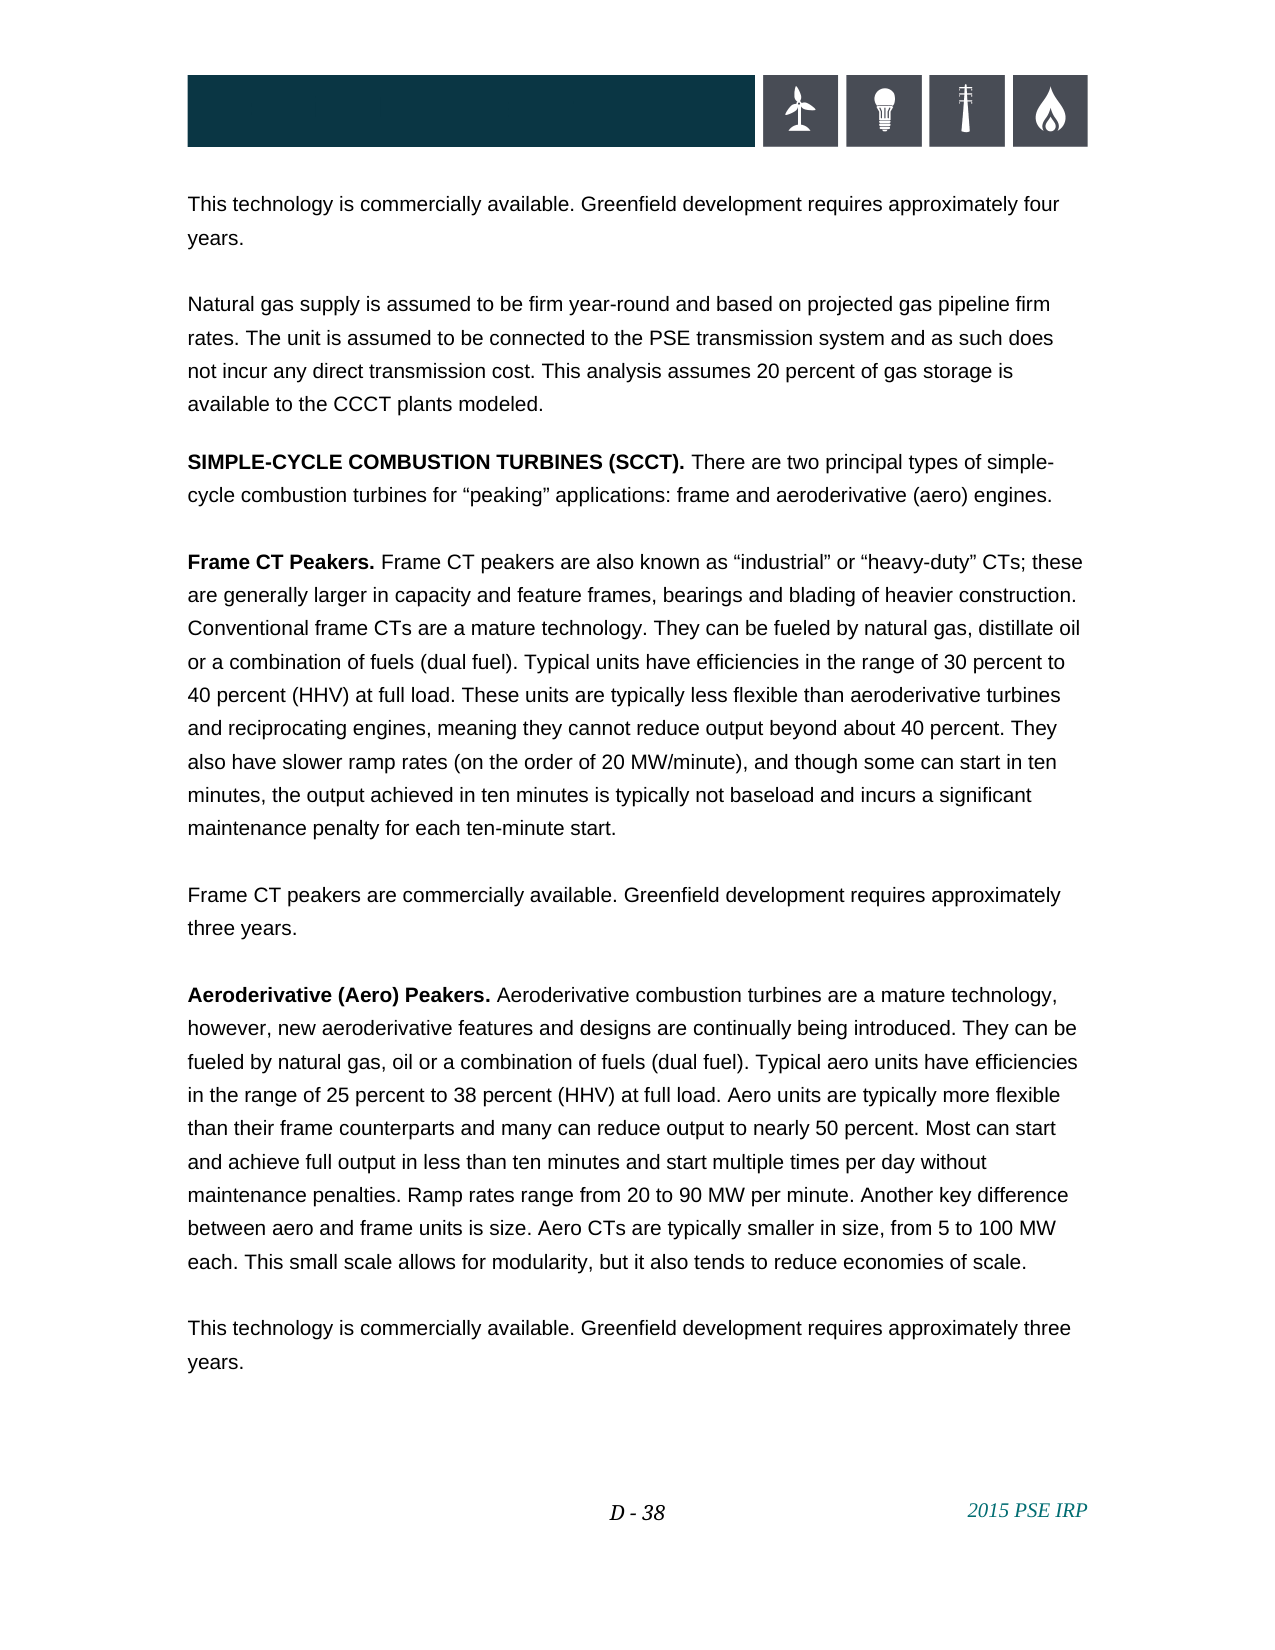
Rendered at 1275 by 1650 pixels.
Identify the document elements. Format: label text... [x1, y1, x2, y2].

text This technology is commercially available. Greenfield development requires approximately four years. [187, 185, 1087, 252]
text Simple-cycle combustion turbines (SCCT). There are two principal types of simple-cycle combustion turbines for “peaking” applications: frame and aeroderivative (aero) engines. [187, 442, 1087, 509]
text This technology is commercially available. Greenfield development requires approximately three years. [187, 1309, 1087, 1376]
text Frame CT Peakers. Frame CT peakers are also known as “industrial” or “heavy-duty” CTs; these are generally larger in capacity and feature frames, bearings and blading of heavier construction. Conventional frame CTs are a mature technology. They can be fueled by natural gas, distillate oil or a combination of fuels (dual fuel). Typical units have efficiencies in the range of 30 percent to 40 percent (HHV) at full load. These units are typically less flexible than aeroderivative turbines and reciprocating engines, meaning they cannot reduce output beyond about 40 percent. They also have slower ramp rates (on the order of 20 MW/minute), and though some can start in ten minutes, the output achieved in ten minutes is typically not baseload and incurs a significant maintenance penalty for each ten-minute start. [187, 542, 1087, 842]
text Natural gas supply is assumed to be firm year-round and based on projected gas pipeline firm rates. The unit is assumed to be connected to the PSE transmission system and as such does not incur any direct transmission cost. This analysis assumes 20 percent of gas storage is available to the CCCT plants modeled. [187, 285, 1087, 418]
text Aeroderivative (Aero) Peakers. Aeroderivative combustion turbines are a mature technology, however, new aeroderivative features and designs are continually being introduced. They can be fueled by natural gas, oil or a combination of fuels (dual fuel). Typical aero units have efficiencies in the range of 25 percent to 38 percent (HHV) at full load. Aero units are typically more flexible than their frame counterparts and many can reduce output to nearly 50 percent. Most can start and achieve full output in less than ten minutes and start multiple times per day without maintenance penalties. Ramp rates range from 20 to 90 MW per minute. Another key difference between aero and frame units is size. Aero CTs are typically smaller in size, from 5 to 100 MW each. This small scale allows for modularity, but it also tends to reduce economies of scale. [187, 976, 1087, 1276]
picture [187, 75, 1088, 147]
text Frame CT peakers are commercially available. Greenfield development requires approximately three years. [187, 876, 1087, 942]
